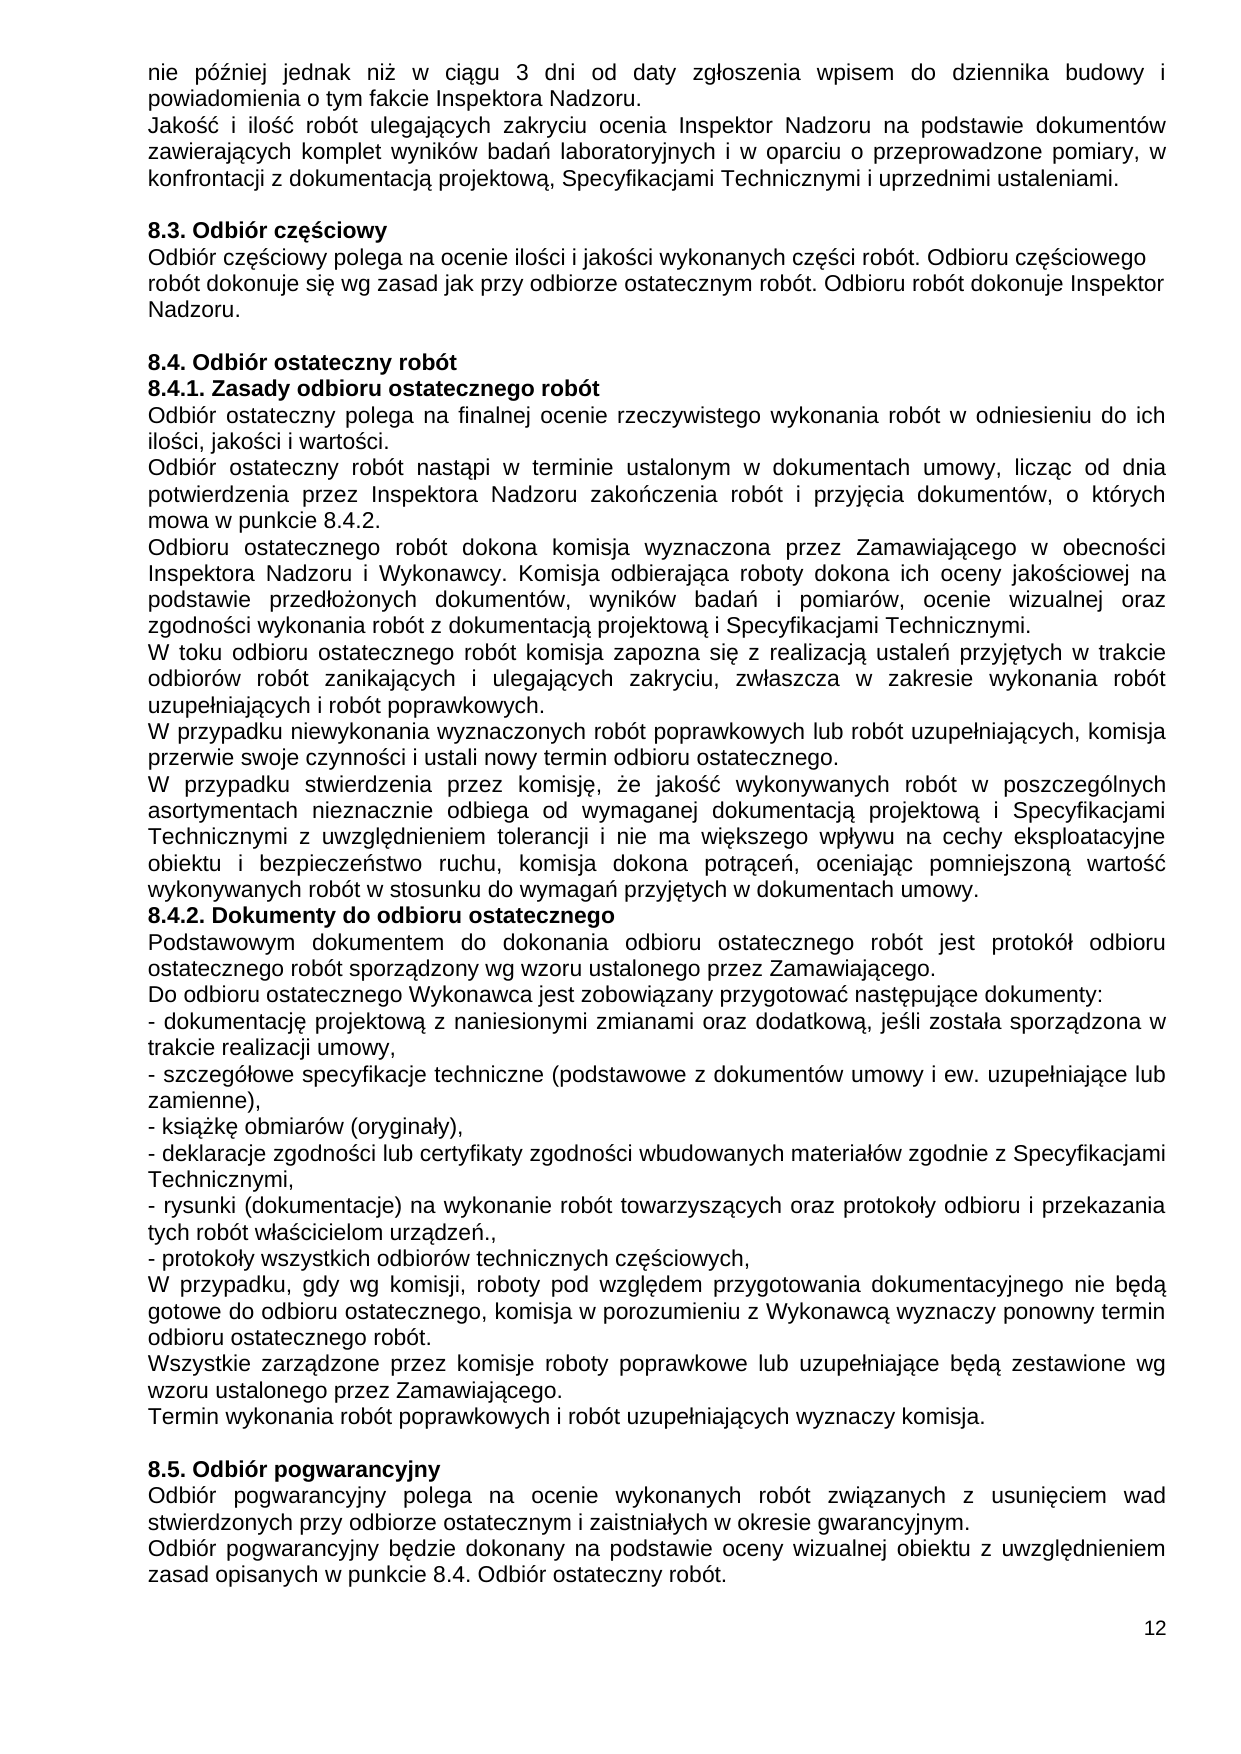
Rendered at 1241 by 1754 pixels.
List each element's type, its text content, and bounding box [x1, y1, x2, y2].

text W przypadku, gdy wg komisji, roboty pod względem przygotowania dokumentacyjnego nie będą gotowe do odbioru ostatecznego, komisja w porozumieniu z Wykonawcą wyznaczy ponowny termin odbioru ostatecznego robót. [148, 1271, 1167, 1350]
text Odbiór częściowy polega na ocenie ilości i jakości wykonanych części robót. Odbioru częściowego robót dokonuje się wg zasad jak przy odbiorze ostatecznym robót. Odbioru robót dokonuje Inspektor Nadzoru. [148, 243, 1167, 323]
text Odbiór pogwarancyjny będzie dokonany na podstawie oceny wizualnej obiektu z uwzględnieniem zasad opisanych w punkcie 8.4. Odbiór ostateczny robót. [148, 1535, 1167, 1588]
text - deklaracje zgodności lub certyfikaty zgodności wbudowanych materiałów zgodnie z Specyfikacjami Technicznymi, [148, 1139, 1167, 1192]
text Wszystkie zarządzone przez komisje roboty poprawkowe lub uzupełniające będą zestawione wg wzoru ustalonego przez Zamawiającego. [148, 1350, 1167, 1403]
text Do odbioru ostatecznego Wykonawca jest zobowiązany przygotować następujące dokumenty: [148, 981, 1167, 1008]
text Odbiór pogwarancyjny polega na ocenie wykonanych robót związanych z usunięciem wad stwierdzonych przy odbiorze ostatecznym i zaistniałych w okresie gwarancyjnym. [148, 1482, 1167, 1535]
text W toku odbioru ostatecznego robót komisja zapozna się z realizacją ustaleń przyjętych w trakcie odbiorów robót zanikających i ulegających zakryciu, zwłaszcza w zakresie wykonania robót uzupełniających i robót poprawkowych. [148, 639, 1167, 718]
text W przypadku stwierdzenia przez komisję, że jakość wykonywanych robót w poszczególnych asortymentach nieznacznie odbiega od wymaganej dokumentacją projektową i Specyfikacjami Technicznymi z uwzględnieniem tolerancji i nie ma większego wpływu na cechy eksploatacyjne obiektu i bezpieczeństwo ruchu, komisja dokona potrąceń, oceniając pomniejszoną wartość wykonywanych robót w stosunku do wymagań przyjętych w dokumentach umowy. [148, 771, 1167, 902]
text Termin wykonania robót poprawkowych i robót uzupełniających wyznaczy komisja. [148, 1403, 1167, 1429]
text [148, 59, 1167, 112]
list 8.4.2. Dokumenty do odbioru ostatecznego [148, 902, 1167, 929]
text - dokumentację projektową z naniesionymi zmianami oraz dodatkową, jeśli została sporządzona w trakcie realizacji umowy, [148, 1008, 1167, 1061]
list 8.5. Odbiór pogwarancyjny [148, 1456, 1167, 1482]
text W przypadku niewykonania wyznaczonych robót poprawkowych lub robót uzupełniających, komisja przerwie swoje czynności i ustali nowy termin odbioru ostatecznego. [148, 718, 1167, 771]
text Odbioru ostatecznego robót dokona komisja wyznaczona przez Zamawiającego w obecności Inspektora Nadzoru i Wykonawcy. Komisja odbierająca roboty dokona ich oceny jakościowej na podstawie przedłożonych dokumentów, wyników badań i pomiarów, ocenie wizualnej oraz zgodności wykonania robót z dokumentacją projektową i Specyfikacjami Technicznymi. [148, 533, 1167, 639]
text Odbiór ostateczny polega na finalnej ocenie rzeczywistego wykonania robót w odniesieniu do ich ilości, jakości i wartości. [148, 402, 1167, 454]
text - protokoły wszystkich odbiorów technicznych częściowych, [148, 1245, 1167, 1271]
text Odbiór ostateczny robót nastąpi w terminie ustalonym w dokumentach umowy, licząc od dnia potwierdzenia przez Inspektora Nadzoru zakończenia robót i przyjęcia dokumentów, o których mowa w punkcie 8.4.2. [148, 454, 1167, 533]
text Jakość i ilość robót ulegających zakryciu ocenia Inspektor Nadzoru na podstawie dokumentów zawierających komplet wyników badań laboratoryjnych i w oparciu o przeprowadzone pomiary, w konfrontacji z dokumentacją projektową, Specyfikacjami Technicznymi i uprzednimi ustaleniami. [148, 112, 1167, 191]
text Podstawowym dokumentem do dokonania odbioru ostatecznego robót jest protokół odbioru ostatecznego robót sporządzony wg wzoru ustalonego przez Zamawiającego. [148, 929, 1167, 981]
list 8.4.1. Zasady odbioru ostatecznego robót [148, 375, 1167, 402]
text - książkę obmiarów (oryginały), [148, 1113, 1167, 1139]
text - szczegółowe specyfikacje techniczne (podstawowe z dokumentów umowy i ew. uzupełniające lub zamienne), [148, 1061, 1167, 1113]
list 8.4. Odbiór ostateczny robót [148, 349, 1167, 375]
list 8.3. Odbiór częściowy [148, 217, 1167, 243]
text - rysunki (dokumentacje) na wykonanie robót towarzyszących oraz protokoły odbioru i przekazania tych robót właścicielom urządzeń., [148, 1192, 1167, 1245]
